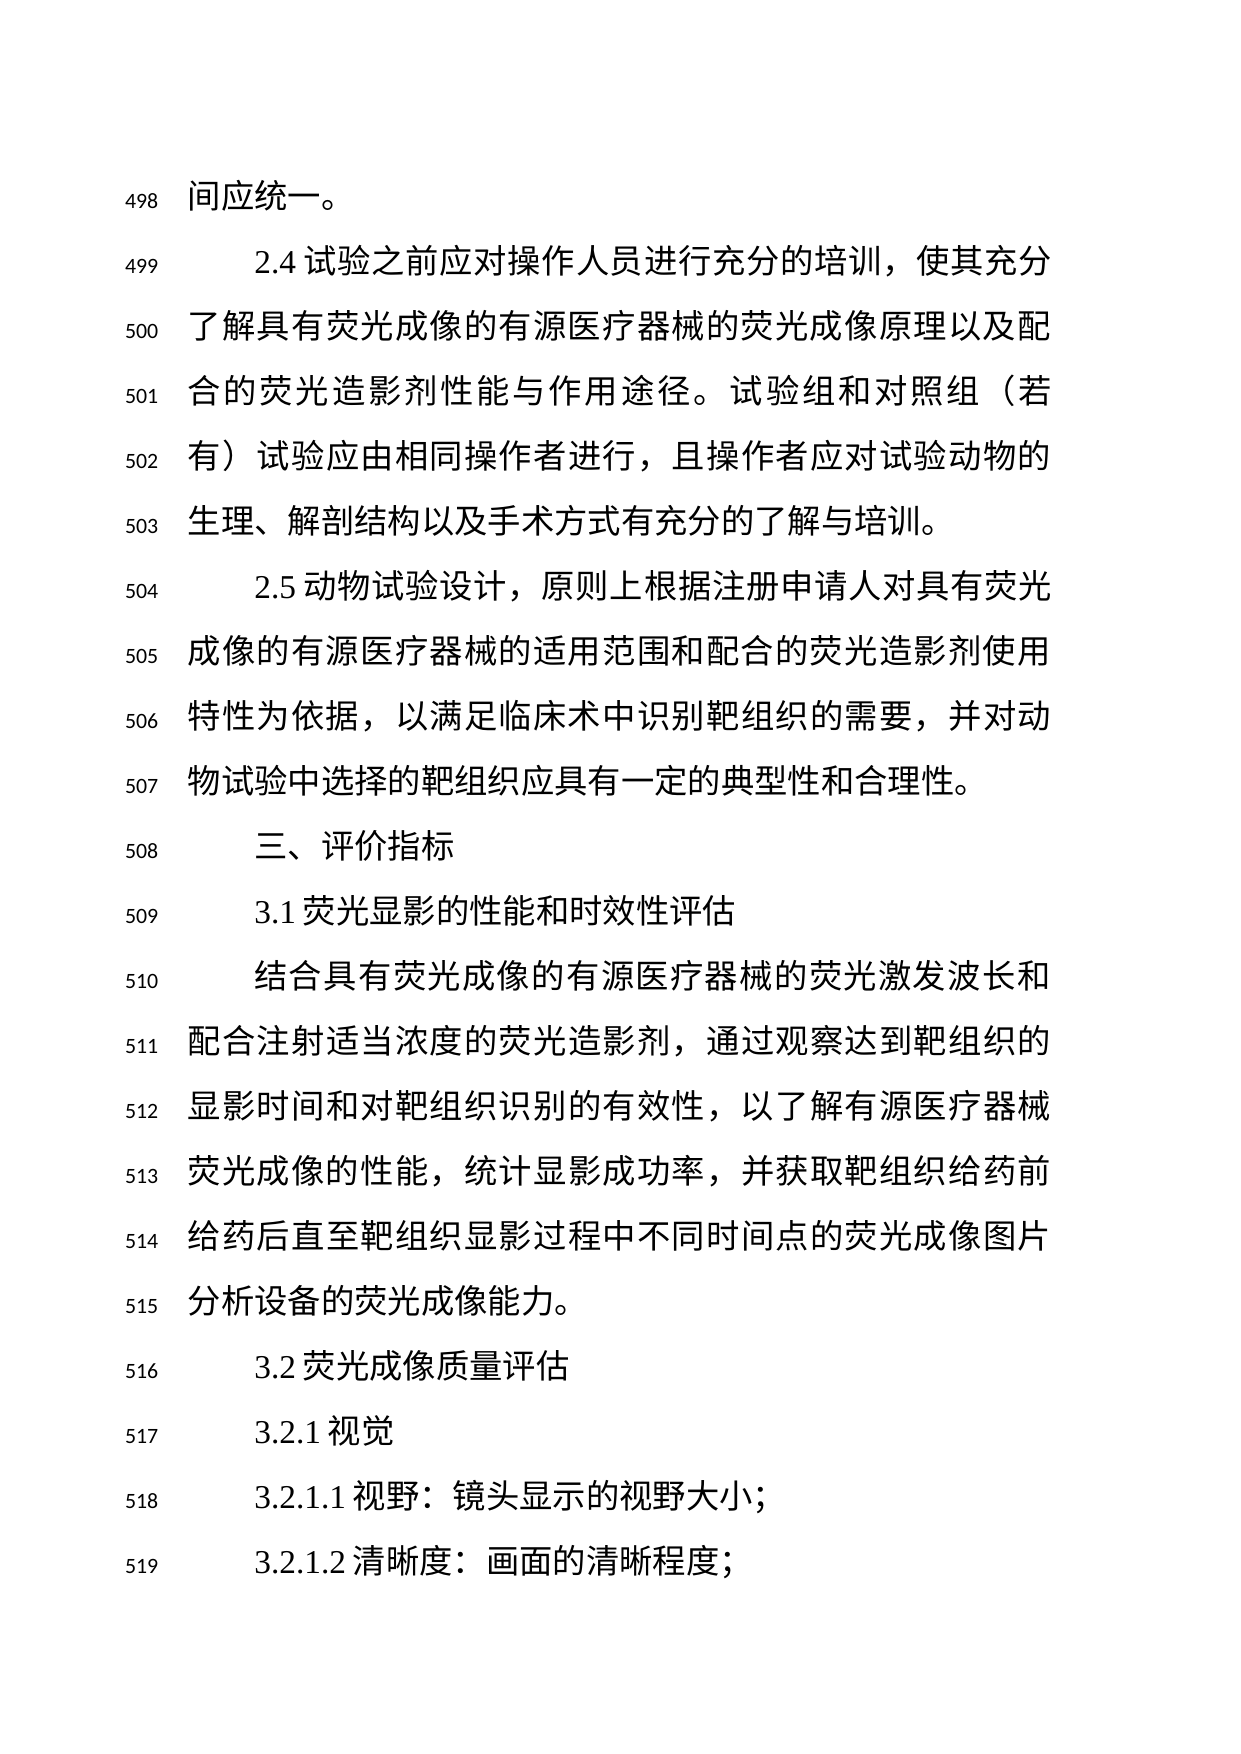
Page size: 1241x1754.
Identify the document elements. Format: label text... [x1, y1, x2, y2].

text 3.2.1.1视野：镜头显示的视野大小； [187, 1462, 1053, 1527]
text 2.4试验之前应对操作人员进行充分的培训，使其充分了解具有荧光成像的有源医疗器械的荧光成像原理以及配合的荧光造影剂性能与作用途径。试验组和对照组（若有）试验应由相同操作者进行，且操作者应对试验动物的生理、解剖结构以及手术方式有充分的了解与培训。 [187, 227, 1053, 552]
text 3.2.1.2清晰度：画面的清晰程度； [187, 1527, 1053, 1592]
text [187, 162, 1053, 227]
text 3.1荧光显影的性能和时效性评估 [187, 877, 1053, 942]
text 3.2.1视觉 [187, 1397, 1053, 1462]
text 2.5动物试验设计，原则上根据注册申请人对具有荧光成像的有源医疗器械的适用范围和配合的荧光造影剂使用特性为依据，以满足临床术中识别靶组织的需要，并对动物试验中选择的靶组织应具有一定的典型性和合理性。 [187, 552, 1053, 812]
text 三、评价指标 [187, 812, 1053, 877]
text 结合具有荧光成像的有源医疗器械的荧光激发波长和配合注射适当浓度的荧光造影剂，通过观察达到靶组织的显影时间和对靶组织识别的有效性，以了解有源医疗器械荧光成像的性能，统计显影成功率，并获取靶组织给药前、给药后直至靶组织显影过程中不同时间点的荧光成像图片，分析设备的荧光成像能力。 [187, 942, 1053, 1332]
text 3.2荧光成像质量评估 [187, 1332, 1053, 1397]
